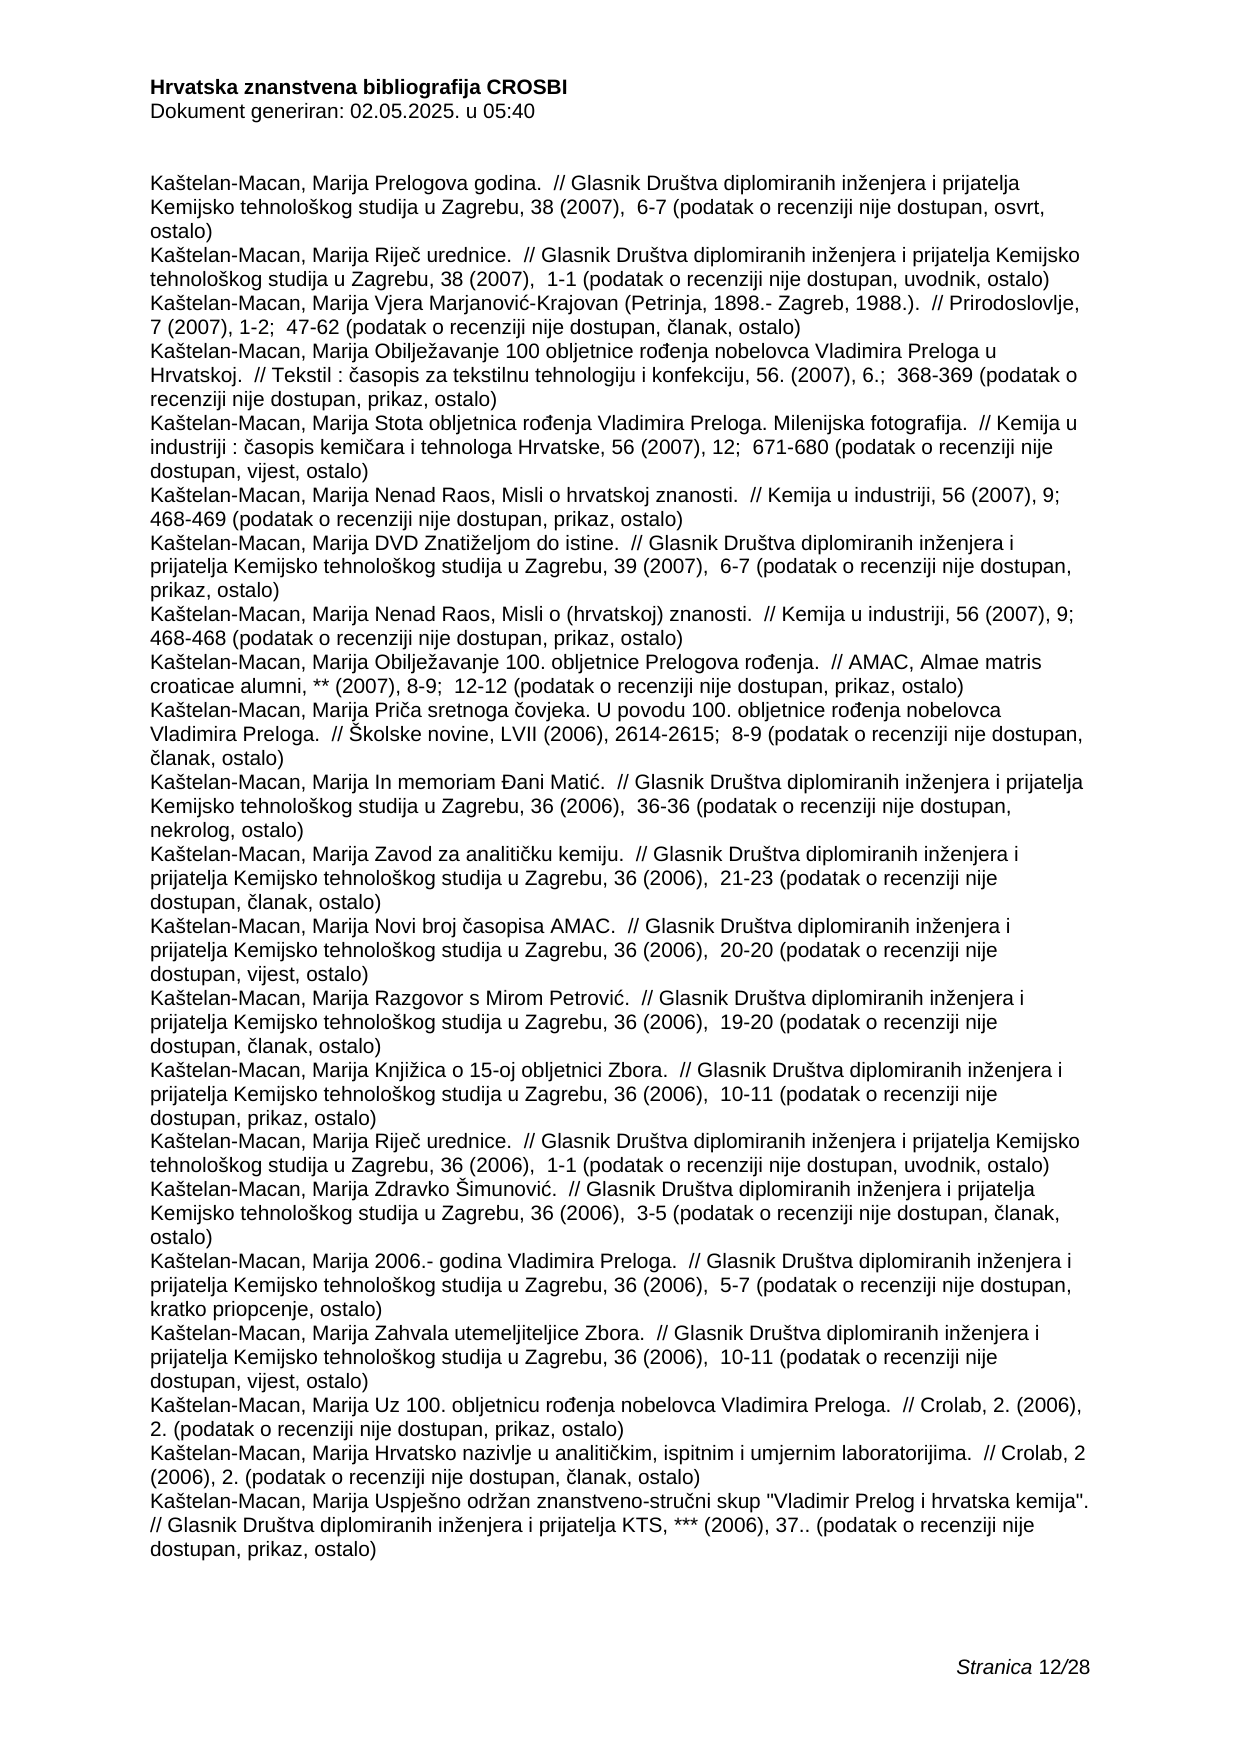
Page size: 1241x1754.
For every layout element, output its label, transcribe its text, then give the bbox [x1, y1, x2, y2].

text Kaštelan-Macan, Marija [150, 602, 1090, 650]
text Kaštelan-Macan, Marija [150, 986, 1090, 1057]
text Kaštelan-Macan, Marija [150, 530, 1090, 602]
text Kaštelan-Macan, Marija [150, 1393, 1090, 1441]
text Kaštelan-Macan, Marija [150, 770, 1090, 842]
text Kaštelan-Macan, Marija [150, 482, 1090, 530]
text Kaštelan-Macan, Marija [150, 1441, 1090, 1489]
text Kaštelan-Macan, Marija [150, 243, 1090, 291]
text Kaštelan-Macan, Marija [150, 291, 1090, 339]
text Kaštelan-Macan, Marija [150, 842, 1090, 914]
text Kaštelan-Macan, Marija [150, 411, 1090, 482]
text Kaštelan-Macan, Marija [150, 698, 1090, 770]
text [150, 171, 1090, 243]
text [150, 1489, 1090, 1561]
text Kaštelan-Macan, Marija [150, 1177, 1090, 1249]
text Kaštelan-Macan, Marija [150, 1249, 1090, 1321]
text Kaštelan-Macan, Marija [150, 1129, 1090, 1177]
text Kaštelan-Macan, Marija [150, 1057, 1090, 1129]
text Kaštelan-Macan, Marija [150, 339, 1090, 411]
text Kaštelan-Macan, Marija [150, 650, 1090, 698]
text Kaštelan-Macan, Marija [150, 914, 1090, 986]
text Kaštelan-Macan, Marija [150, 1321, 1090, 1393]
